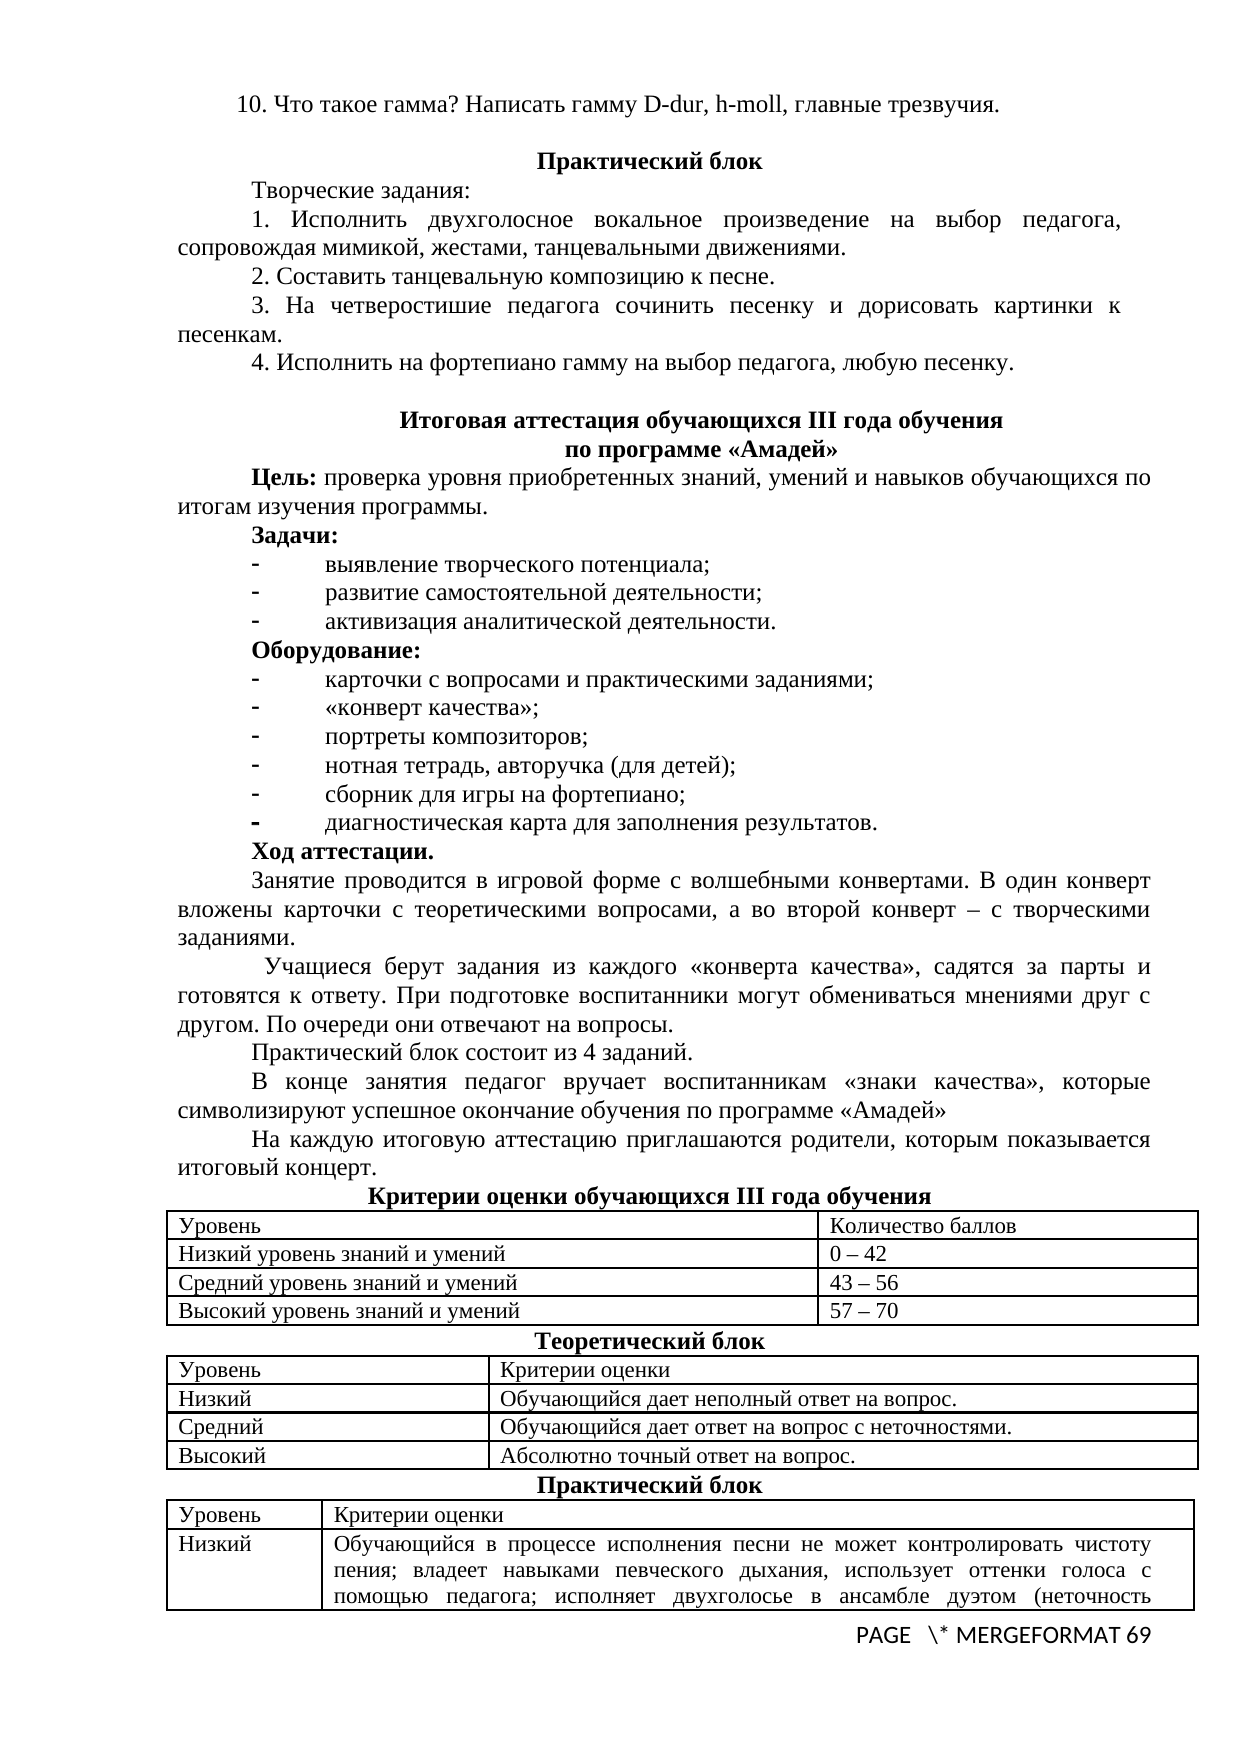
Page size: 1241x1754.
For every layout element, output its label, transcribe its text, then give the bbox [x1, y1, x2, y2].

list карточки с вопросами и практическими заданиями; [177, 664, 1152, 692]
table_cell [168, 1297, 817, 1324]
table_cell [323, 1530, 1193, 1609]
text Занятие проводится в игровой форме с волшебными конвертами. В один конверт вложены карточки с теоретическими вопросами, а во второй конверт – с творческими заданиями. [177, 865, 1152, 951]
text Критерии оценки обучающихся III года обучения [177, 1181, 1122, 1210]
list развитие самостоятельной деятельности; [177, 577, 1152, 606]
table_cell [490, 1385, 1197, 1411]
text Учащиеся берут задания из каждого «конверта качества», садятся за парты и готовятся к ответу. При подготовке воспитанники могут обмениваться мнениями друг с другом. По очереди они отвечают на вопросы. [177, 951, 1152, 1037]
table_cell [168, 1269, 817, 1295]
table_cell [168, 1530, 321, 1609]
text В конце занятия педагог вручает воспитанникам «знаки качества», которые символизируют успешное окончание обучения по программе «Амадей» [177, 1066, 1152, 1124]
list «конверт качества»; [177, 692, 1152, 721]
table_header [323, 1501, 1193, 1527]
text Практический блок состоит из 4 заданий. [177, 1037, 1152, 1066]
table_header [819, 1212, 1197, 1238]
list портреты композиторов; [177, 721, 1152, 750]
list диагностическая карта для заполнения результатов. [177, 807, 1152, 836]
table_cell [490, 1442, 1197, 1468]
text Итоговая аттестация обучающихся III года обучения [177, 405, 1152, 434]
list нотная тетрадь, авторучка (для детей); [177, 750, 1152, 779]
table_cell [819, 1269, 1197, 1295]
text Практический блок [177, 1470, 1122, 1499]
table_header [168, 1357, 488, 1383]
text Цель: проверка уровня приобретенных знаний, умений и навыков обучающихся по итогам изучения программы. [177, 462, 1152, 520]
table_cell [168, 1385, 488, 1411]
text Творческие задания: [177, 175, 1122, 204]
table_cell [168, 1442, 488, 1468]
list активизация аналитической деятельности. [177, 606, 1152, 635]
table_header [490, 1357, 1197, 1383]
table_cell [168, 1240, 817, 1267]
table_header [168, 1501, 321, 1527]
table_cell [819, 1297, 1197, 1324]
text 4. Исполнить на фортепиано гамму на выбор педагога, любую песенку. [177, 347, 1122, 376]
text Ход аттестации. [177, 836, 1152, 865]
list сборник для игры на фортепиано; [177, 779, 1152, 807]
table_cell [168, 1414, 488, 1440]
text Практический блок [177, 146, 1122, 175]
text 1. Исполнить двухголосное вокальное произведение на выбор педагога, сопровождая мимикой, жестами, танцевальными движениями. [177, 204, 1122, 261]
text 10. Что такое гамма? Написать гамму D-dur, h-moll, главные трезвучия. [177, 89, 1122, 117]
list выявление творческого потенциала; [177, 549, 1152, 577]
text Задачи: [177, 520, 1152, 549]
text На каждую итоговую аттестацию приглашаются родители, которым показывается итоговый концерт. [177, 1124, 1152, 1181]
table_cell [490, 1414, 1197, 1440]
text 3. На четверостишие педагога сочинить песенку и дорисовать картинки к песенкам. [177, 290, 1122, 347]
text по программе «Амадей» [177, 434, 1152, 462]
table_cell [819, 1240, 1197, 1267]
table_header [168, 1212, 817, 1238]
text Теоретический блок [177, 1326, 1122, 1354]
text 2. Составить танцевальную композицию к песне. [177, 261, 1122, 290]
text Оборудование: [177, 635, 1152, 664]
